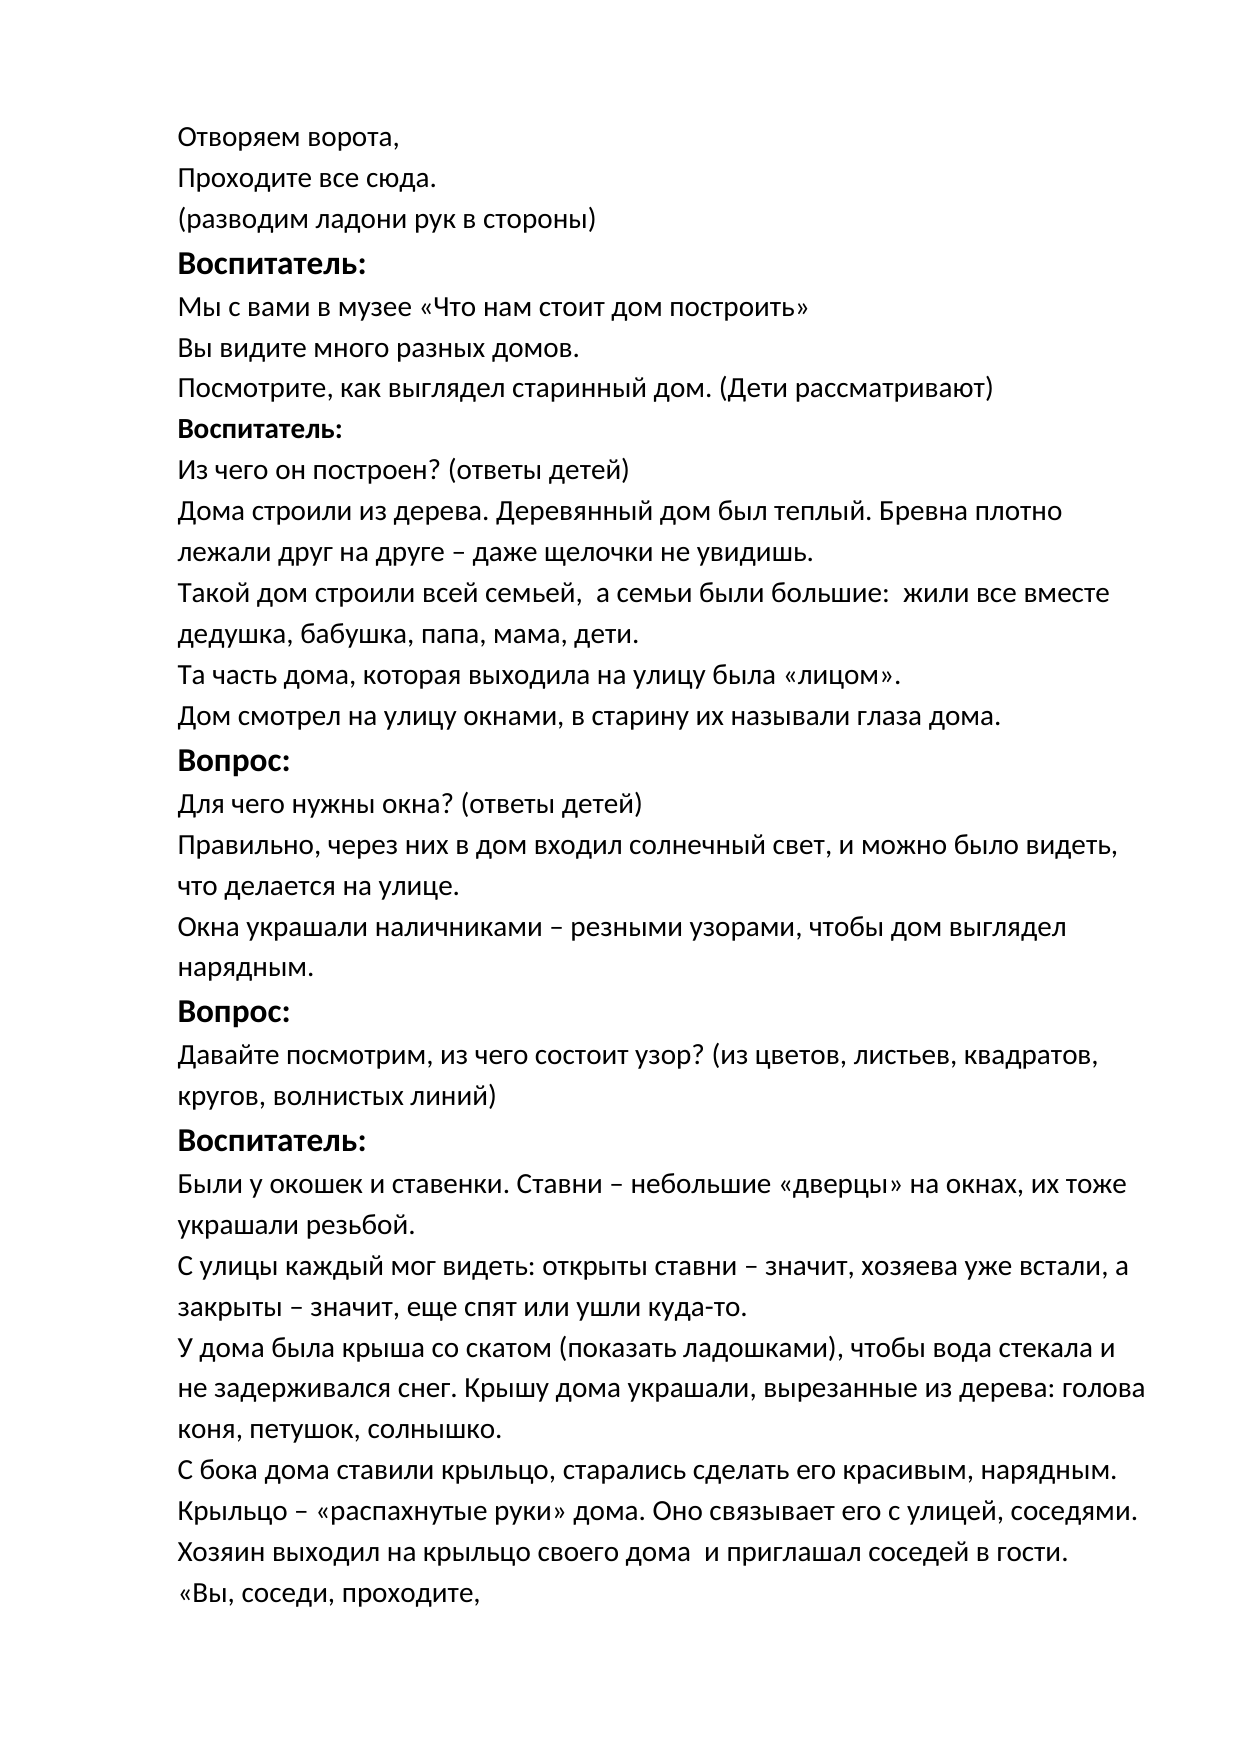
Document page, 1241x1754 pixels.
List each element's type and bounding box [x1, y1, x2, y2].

text [177, 118, 1152, 1610]
